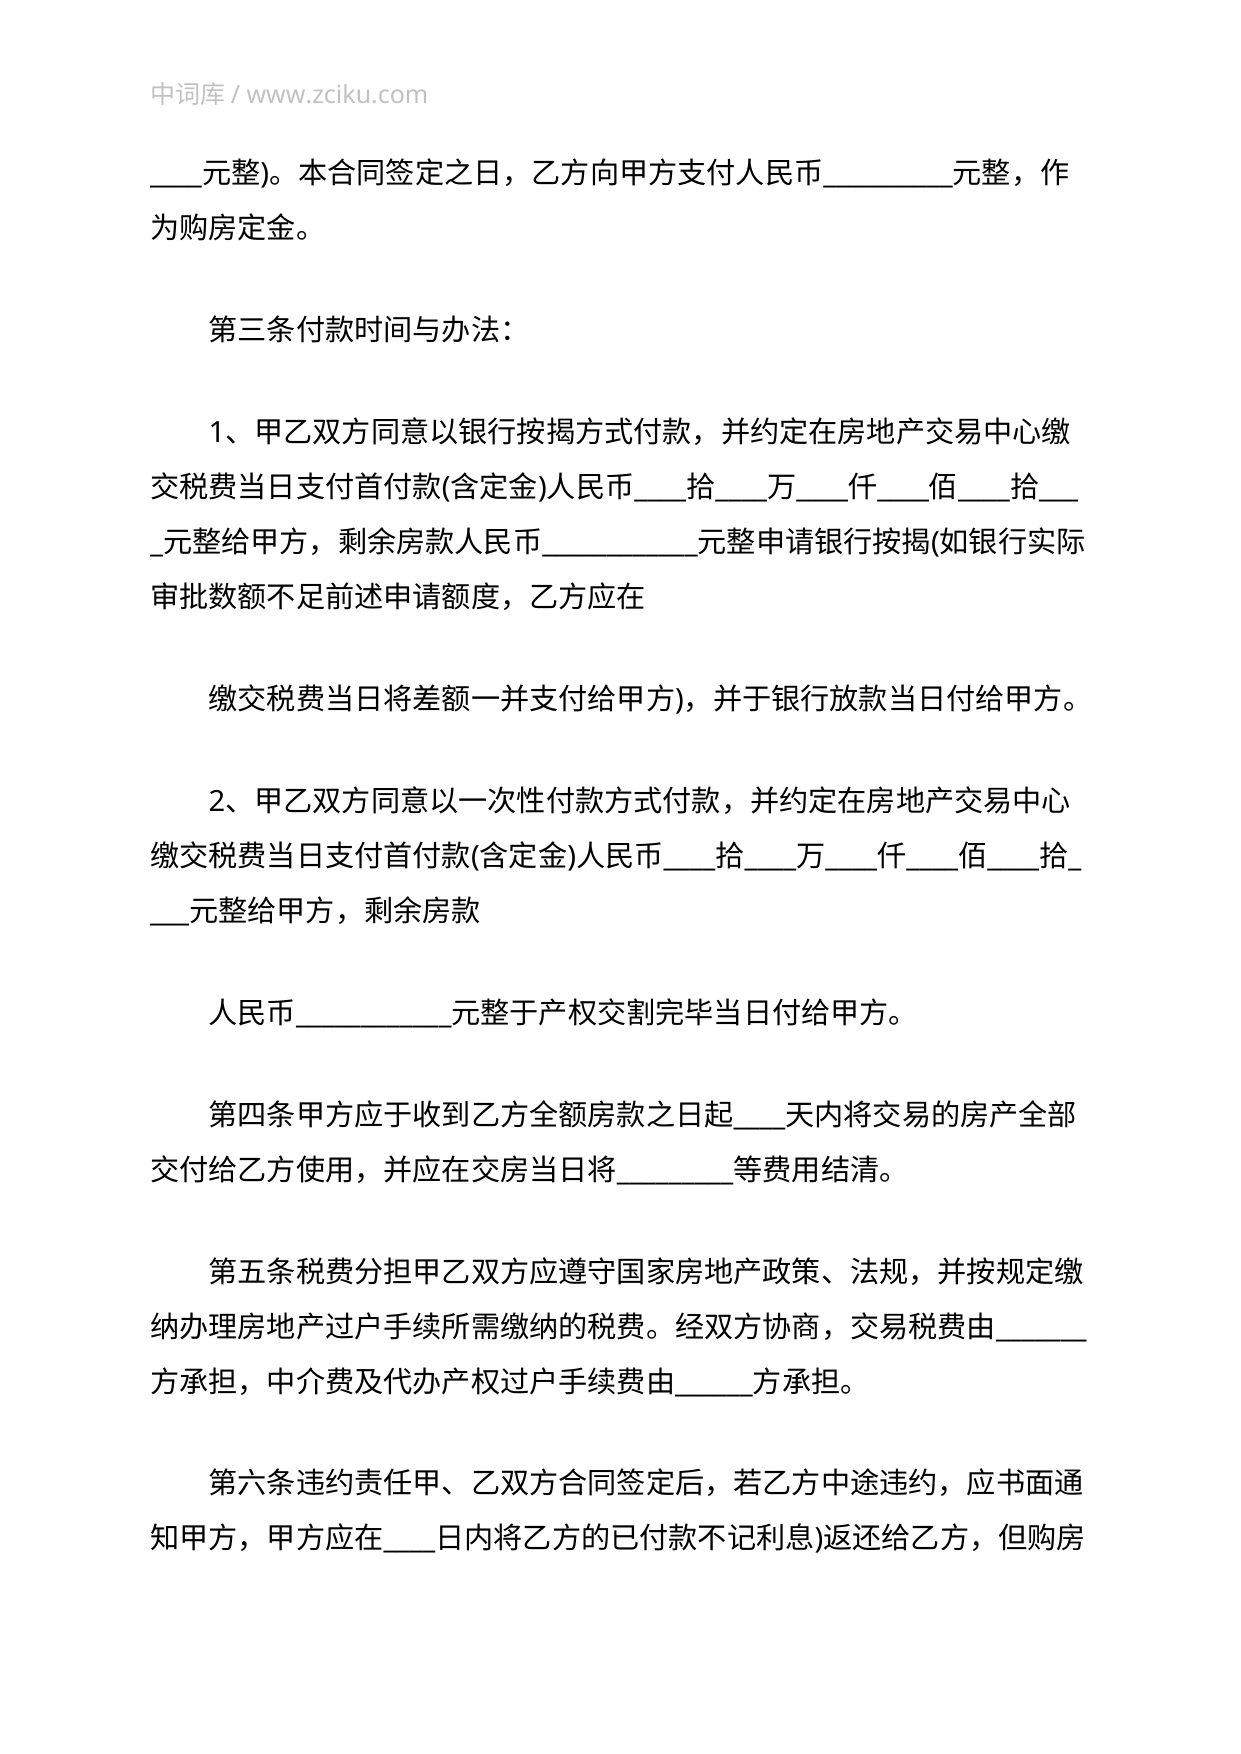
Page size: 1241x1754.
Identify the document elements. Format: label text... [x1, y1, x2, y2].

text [150, 150, 1090, 247]
text 人民币____________元整于产权交割完毕当日付给甲方。 [150, 989, 1090, 1032]
text 1、甲乙双方同意以银行按揭方式付款，并约定在房地产交易中心缴交税费当日支付首付款(含定金)人民币____拾____万____仟____佰____拾____元整给甲方，剩余房款人民币____________元整申请银行按揭(如银行实际审批数额不足前述申请额度，乙方应在 [150, 408, 1090, 616]
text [150, 1460, 1090, 1557]
text 2、甲乙双方同意以一次性付款方式付款，并约定在房地产交易中心缴交税费当日支付首付款(含定金)人民币____拾____万____仟____佰____拾____元整给甲方，剩余房款 [150, 777, 1090, 930]
text 第四条甲方应于收到乙方全额房款之日起____天内将交易的房产全部交付给乙方使用，并应在交房当日将_________等费用结清。 [150, 1091, 1090, 1189]
text 缴交税费当日将差额一并支付给甲方)，并于银行放款当日付给甲方。 [150, 675, 1090, 718]
text 第五条税费分担甲乙双方应遵守国家房地产政策、法规，并按规定缴纳办理房地产过户手续所需缴纳的税费。经双方协商，交易税费由_______方承担，中介费及代办产权过户手续费由______方承担。 [150, 1248, 1090, 1401]
text 第三条付款时间与办法： [150, 307, 1090, 349]
